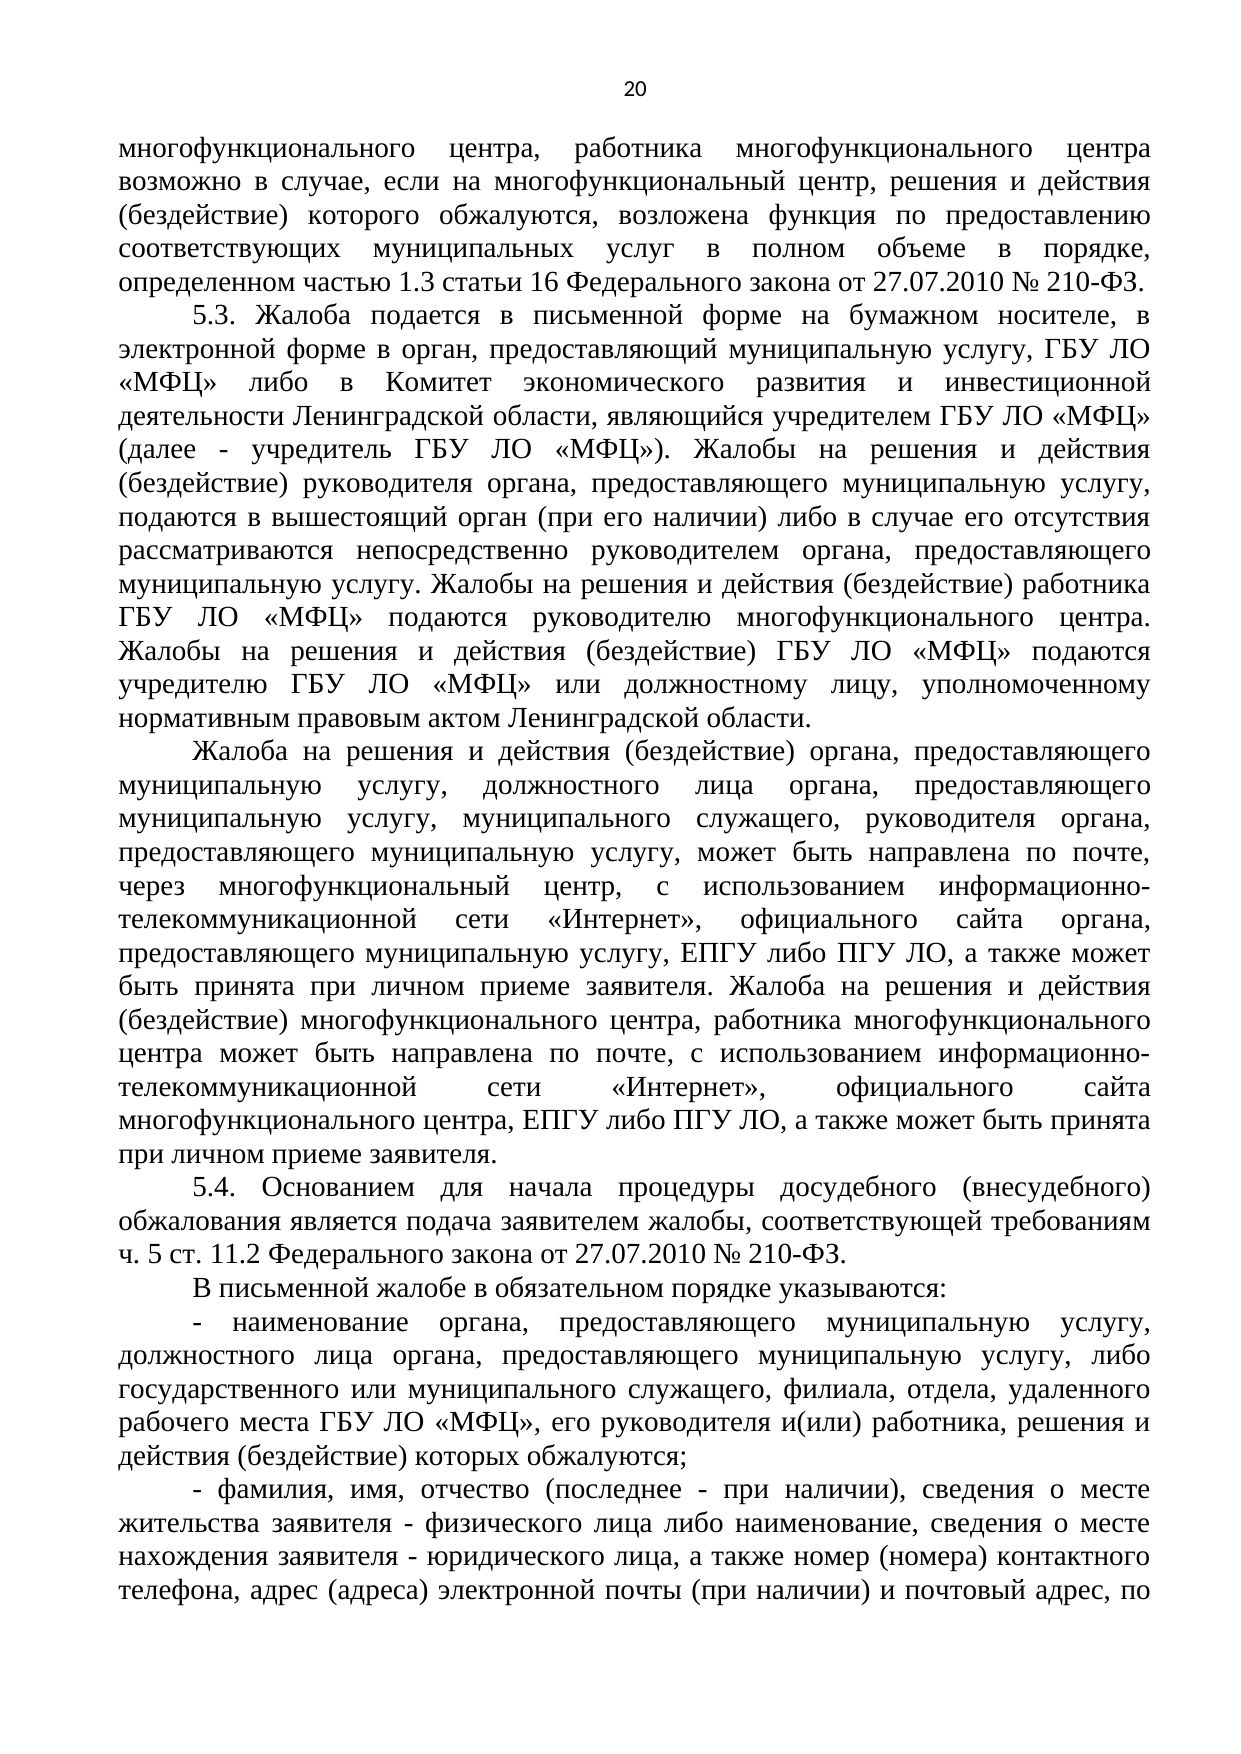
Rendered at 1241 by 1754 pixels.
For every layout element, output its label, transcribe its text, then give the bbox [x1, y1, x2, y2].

text 5.4. Основанием для начала процедуры досудебного (внесудебного) обжалования является подача заявителем жалобы, соответствующей требованиям ч. 5 ст. 11.2 Федерального закона от 27.07.2010 № 210-ФЗ. [118, 1169, 1152, 1270]
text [118, 1471, 1152, 1606]
text В письменной жалобе в обязательном порядке указываются: [118, 1270, 1152, 1304]
text - наименование органа, предоставляющего муниципальную услугу, должностного лица органа, предоставляющего муниципальную услугу, либо государственного или муниципального служащего, филиала, отдела, удаленного рабочего места ГБУ ЛО «МФЦ», его руководителя и(или) работника, решения и действия (бездействие) которых обжалуются; [118, 1304, 1152, 1471]
text Жалоба на решения и действия (бездействие) органа, предоставляющего муниципальную услугу, должностного лица органа, предоставляющего муниципальную услугу, муниципального служащего, руководителя органа, предоставляющего муниципальную услугу, может быть направлена по почте, через многофункциональный центр, с использованием информационно-телекоммуникационной сети «Интернет», официального сайта органа, предоставляющего муниципальную услугу, ЕПГУ либо ПГУ ЛО, а также может быть принята при личном приеме заявителя. Жалоба на решения и действия (бездействие) многофункционального центра, работника многофункционального центра может быть направлена по почте, с использованием информационно-телекоммуникационной сети «Интернет», официального сайта многофункционального центра, ЕПГУ либо ПГУ ЛО, а также может быть принята при личном приеме заявителя. [118, 733, 1152, 1169]
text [118, 130, 1152, 297]
text 5.3. Жалоба подается в письменной форме на бумажном носителе, в электронной форме в орган, предоставляющий муниципальную услугу, ГБУ ЛО «МФЦ» либо в Комитет экономического развития и инвестиционной деятельности Ленинградской области, являющийся учредителем ГБУ ЛО «МФЦ» (далее - учредитель ГБУ ЛО «МФЦ»). Жалобы на решения и действия (бездействие) руководителя органа, предоставляющего муниципальную услугу, подаются в вышестоящий орган (при его наличии) либо в случае его отсутствия рассматриваются непосредственно руководителем органа, предоставляющего муниципальную услугу. Жалобы на решения и действия (бездействие) работника ГБУ ЛО «МФЦ» подаются руководителю многофункционального центра. Жалобы на решения и действия (бездействие) ГБУ ЛО «МФЦ» подаются учредителю ГБУ ЛО «МФЦ» или должностному лицу, уполномоченному нормативным правовым актом Ленинградской области. [118, 297, 1152, 733]
